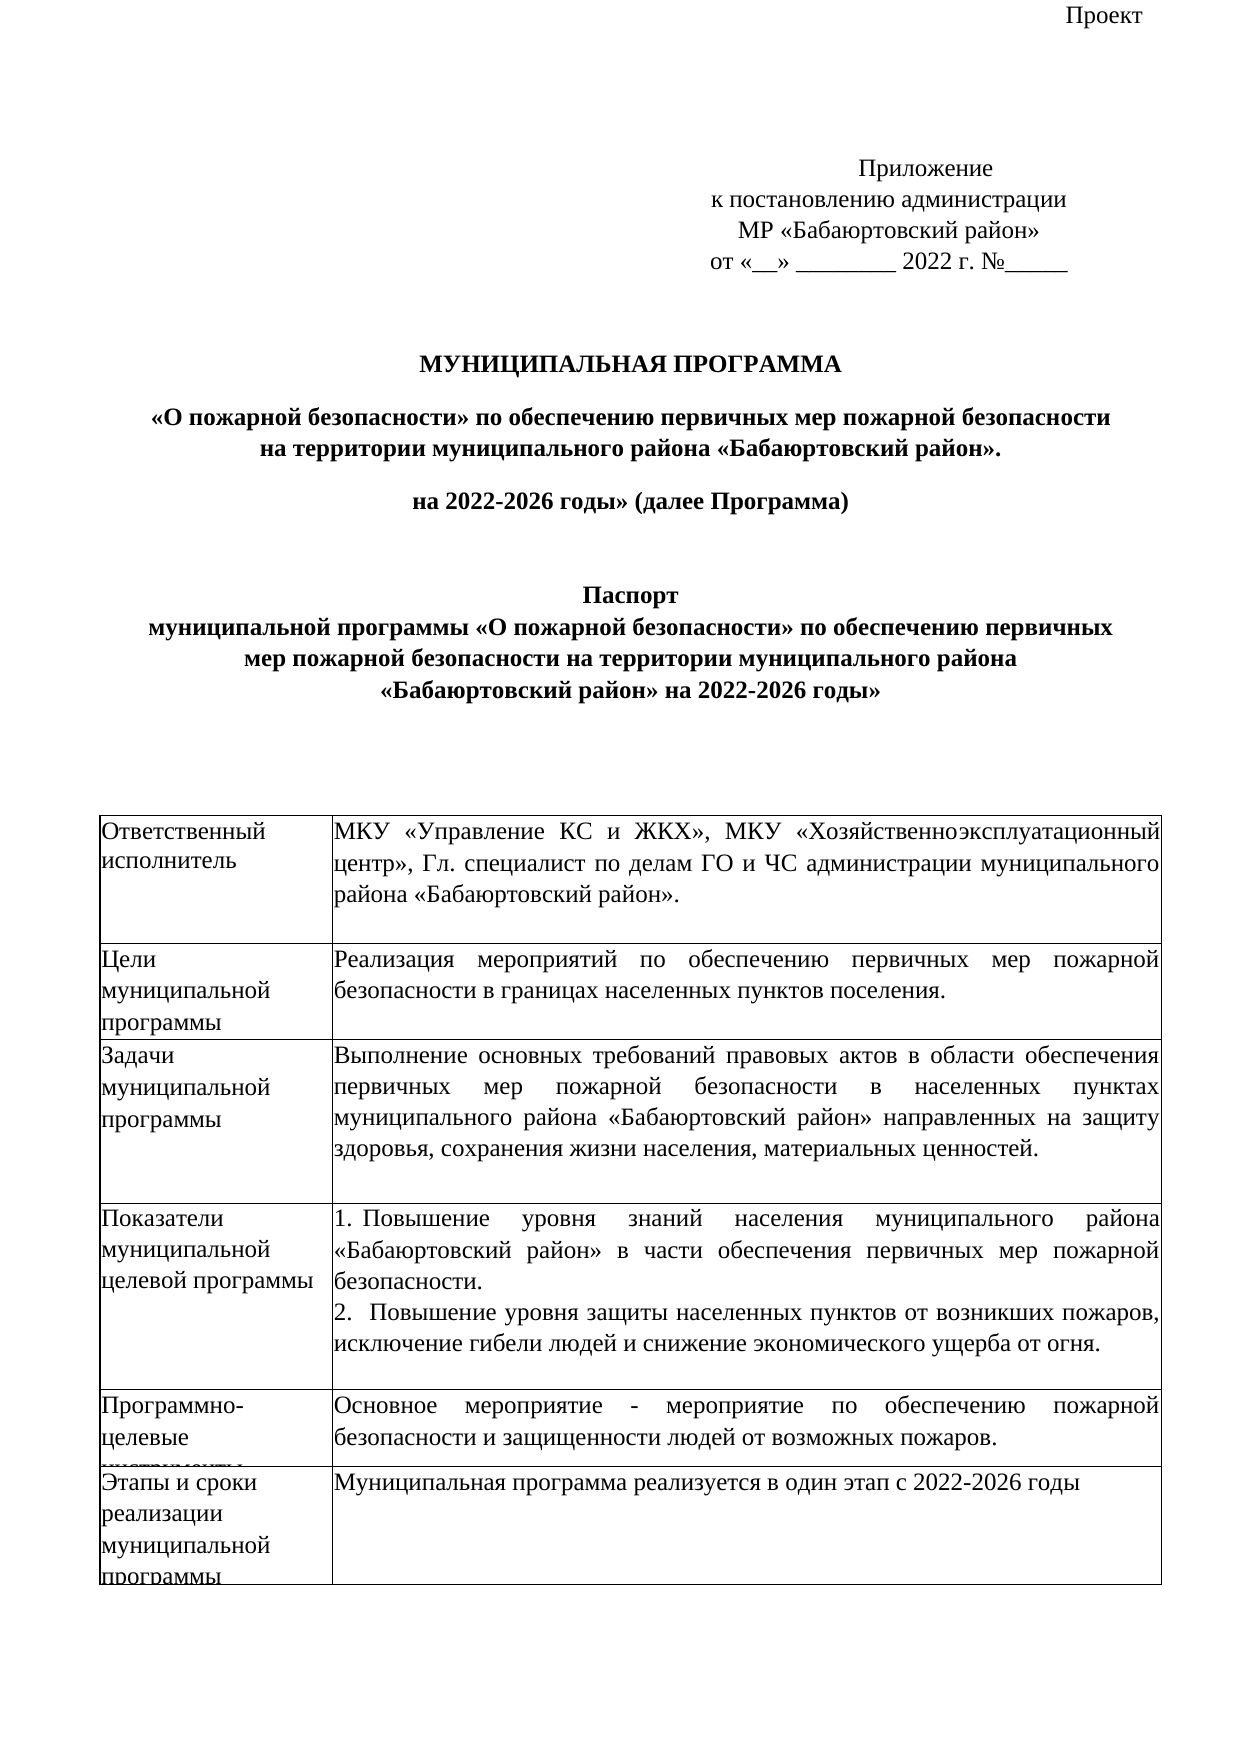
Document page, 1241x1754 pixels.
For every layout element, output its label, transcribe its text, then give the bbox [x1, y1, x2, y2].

table_cell Основное мероприятие - мероприятие по обеспечению пожарной безопасности и защищенности людей от возможных пожаров. [333, 1390, 1161, 1466]
table_cell Задачи муниципальной программы [101, 1040, 332, 1202]
table_cell Реализация мероприятий по обеспечению первичных мер пожарной безопасности в границах населенных пунктов поселения. [333, 944, 1161, 1039]
text Приложение к постановлению администрации МР «Бабаюртовский район» от «__» ________ 2022 г. №_____ [608, 153, 1169, 275]
text «О пожарной безопасности» по обеспечению первичных мер пожарной безопасности на территории муниципального района «Бабаюртовский район». [92, 402, 1169, 462]
table_header Ответственный исполнитель [101, 816, 332, 943]
text Паспорт муниципальной программы «О пожарной безопасности» по обеспечению первичных мер пожарной безопасности на территории муниципального района «Бабаюртовский район» на 2022-2026 годы» [92, 580, 1169, 704]
table_cell Выполнение основных требований правовых актов в области обеспечения первичных мер пожарной безопасности в населенных пунктах муниципального района «Бабаюртовский район» направленных на защиту здоровья, сохранения жизни населения, материальных ценностей. [333, 1040, 1161, 1202]
table_cell Программно-целевые инструменты [101, 1390, 332, 1466]
table_cell Показатели муниципальной целевой программы [101, 1204, 332, 1389]
text МУНИЦИПАЛЬНАЯ ПРОГРАММА [92, 349, 1169, 378]
table_cell Повышение уровня знаний населения муниципального района «Бабаюртовский район» в части обеспечения первичных мер пожарной безопасности. Повышение уровня защиты населенных пунктов от возникших пожаров, исключение гибели людей и снижение экономического ущерба от огня. [333, 1204, 1161, 1389]
table_cell Этапы и сроки реализации муниципальной программы [101, 1467, 332, 1584]
table_header МКУ «Управление КС и ЖКХ», МКУ «Хозяйственноэксплуатационный центр», Гл. специалист по делам ГО и ЧС администрации муниципального района «Бабаюртовский район». [333, 816, 1161, 943]
table_cell Муниципальная программа реализуется в один этап с 2022-2026 годы [333, 1467, 1161, 1584]
text на 2022-2026 годы» (далее Программа) [92, 486, 1169, 514]
table_cell Цели муниципальной программы [101, 944, 332, 1039]
